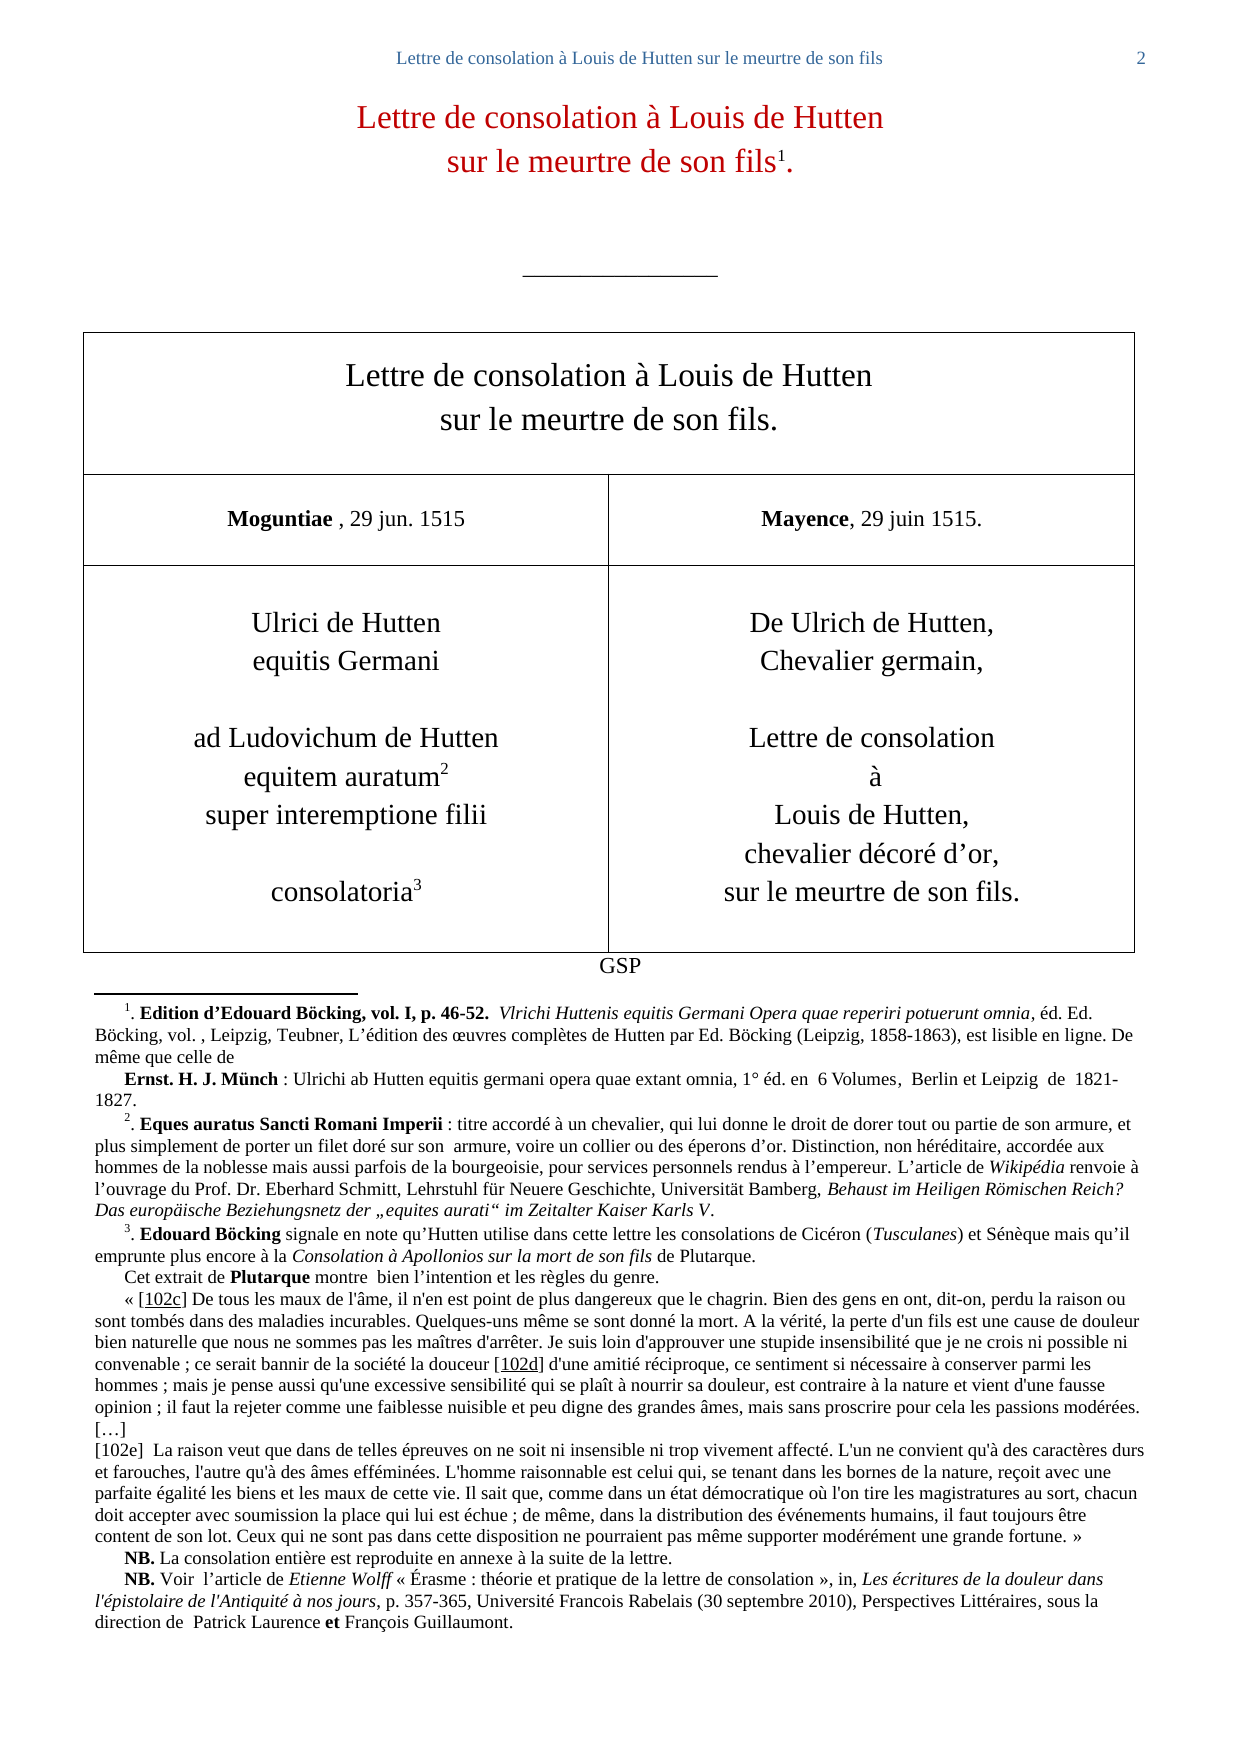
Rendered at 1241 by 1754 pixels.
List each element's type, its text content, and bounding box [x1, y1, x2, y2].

table_cell Mayence, 29 juin 1515. [609, 475, 1134, 565]
table_cell Ulrici de Hutten equitis Germani ad Ludovichum de Hutten equitem auratum super interemptione filii consolatoria [84, 566, 608, 952]
text sur le meurtre de son fils. [94, 142, 1146, 180]
table_header Lettre de consolation à Louis de Hutten sur le meurtre de son fils. [84, 333, 1134, 473]
text Lettre de consolation à Louis de Hutten [94, 98, 1146, 136]
table_cell De Ulrich de Hutten, Chevalier germain, Lettre de consolation à Louis de Hutten, chevalier décoré d’or, sur le meurtre de son fils. [609, 566, 1134, 952]
text GSP [94, 953, 1146, 979]
table_cell Moguntiae , 29 jun. 1515 [84, 475, 608, 565]
text _________________ [94, 253, 1146, 279]
